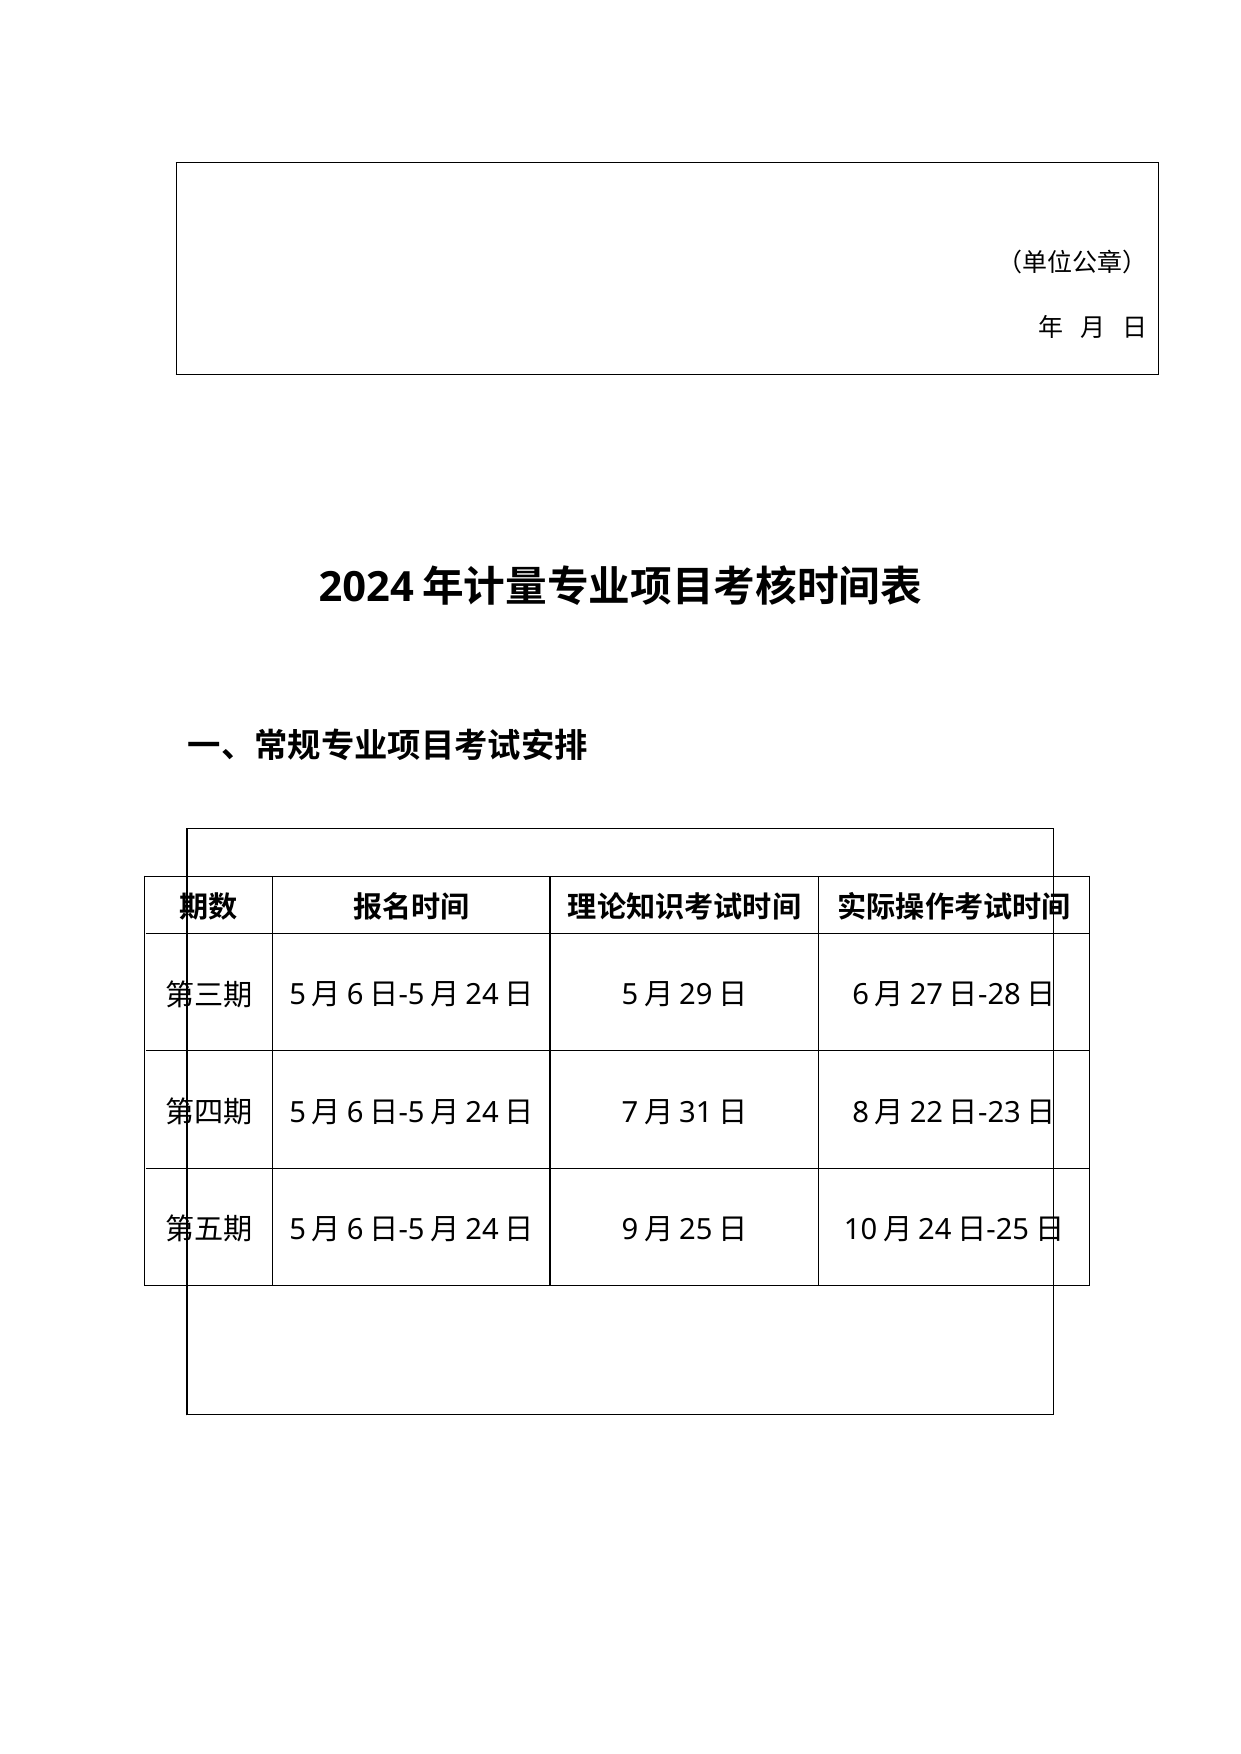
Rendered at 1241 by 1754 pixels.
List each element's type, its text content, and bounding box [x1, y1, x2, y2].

table_cell 7月31日 [551, 1051, 818, 1168]
table_cell 5月6日-5月24日 [273, 934, 549, 1050]
table_cell 第四期 [145, 1051, 272, 1168]
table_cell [177, 163, 1158, 374]
table_header 实际操作考试时间 [819, 877, 1089, 933]
table_cell 10月24日-25日 [819, 1169, 1089, 1285]
table_cell 9月25日 [551, 1169, 818, 1285]
table_cell 第五期 [145, 1169, 272, 1285]
table_cell 6月27日-28日 [819, 934, 1089, 1050]
table_header 期数 [145, 877, 272, 933]
table_header 理论知识考试时间 [551, 877, 818, 933]
text 一、常规专业项目考试安排 [187, 710, 1053, 775]
table_header 报名时间 [273, 877, 549, 933]
text 2024年计量专业项目考核时间表 [187, 551, 1053, 616]
table_cell 5月29日 [551, 934, 818, 1050]
table_cell 8月22日-23日 [819, 1051, 1089, 1168]
table_cell 5月6日-5月24日 [273, 1169, 549, 1285]
table_cell 第三期 [145, 934, 272, 1050]
table_cell 5月6日-5月24日 [273, 1051, 549, 1168]
